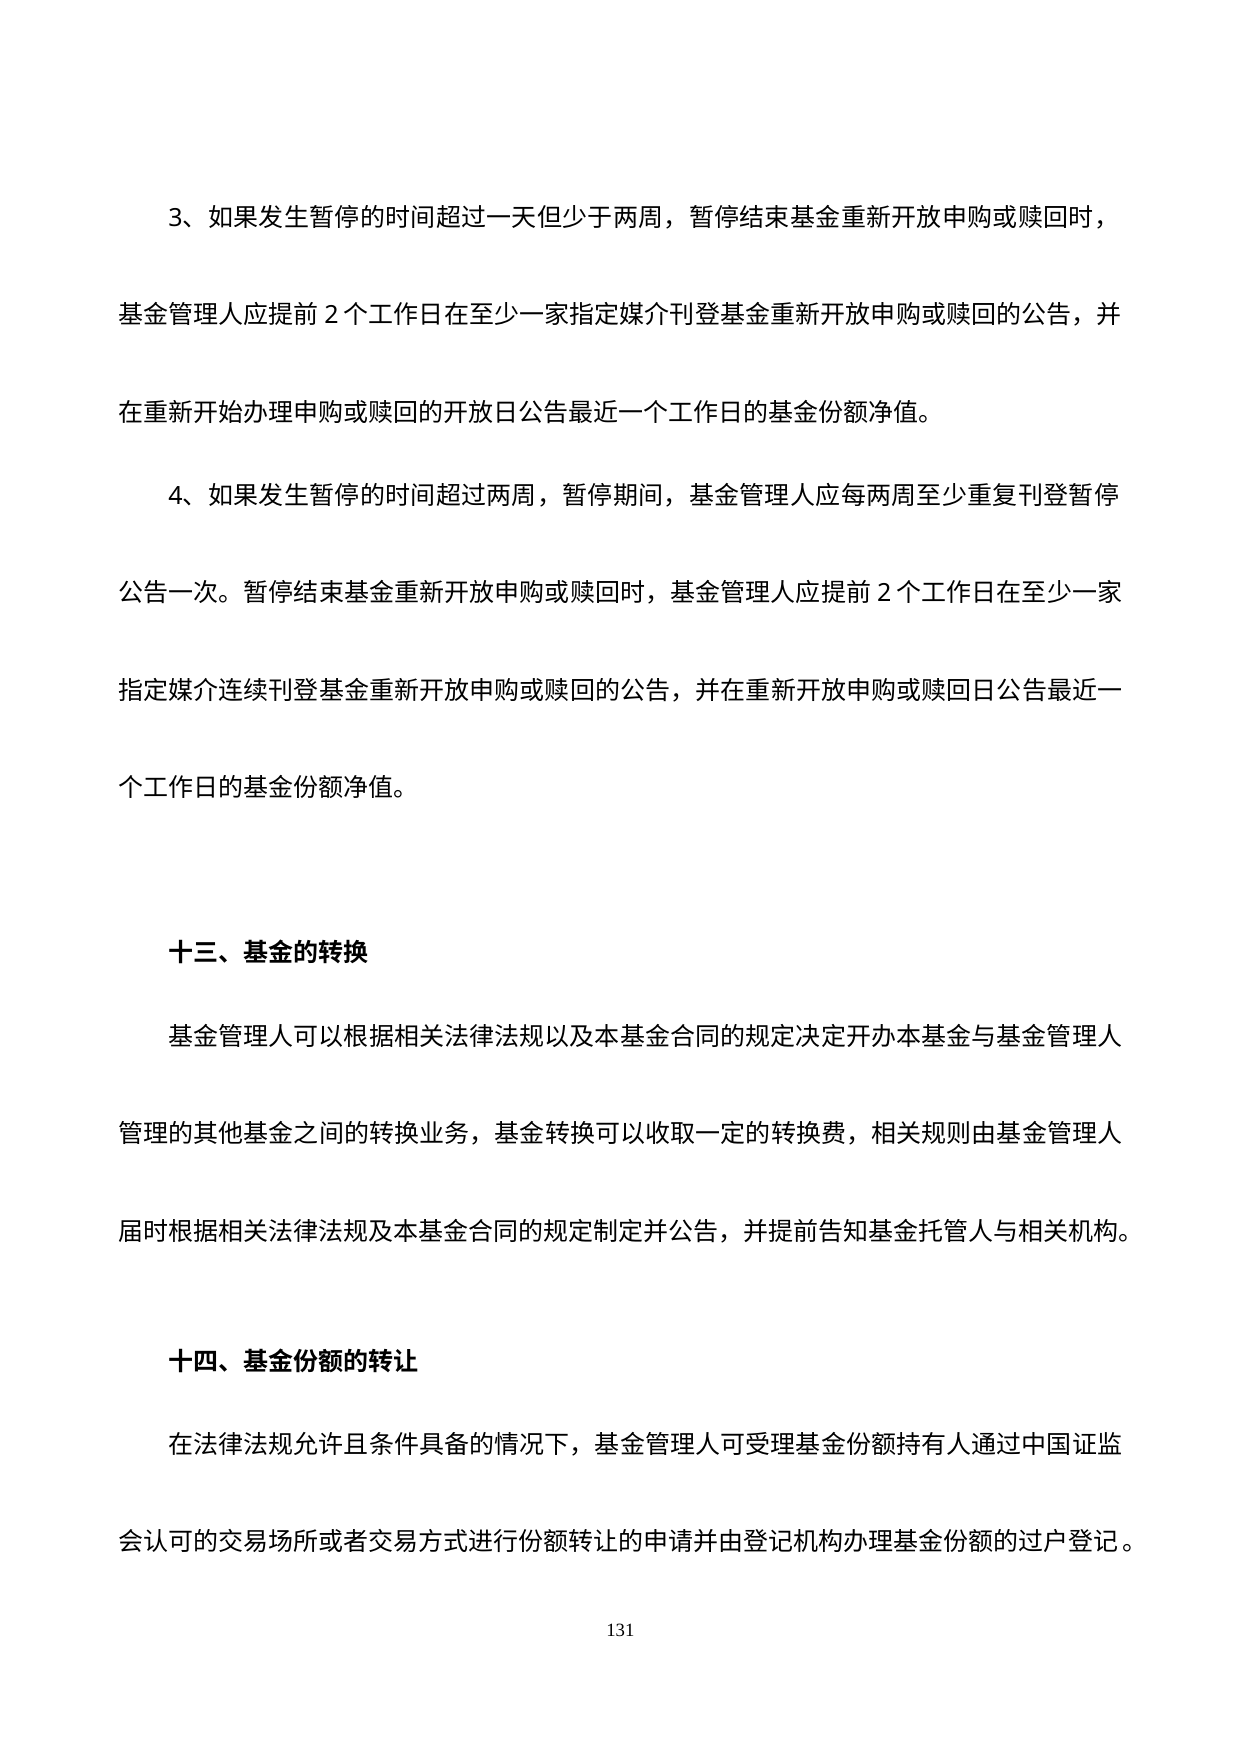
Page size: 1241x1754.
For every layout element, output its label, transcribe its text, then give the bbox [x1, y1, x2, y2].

text 十三、基金的转换 [118, 918, 1122, 983]
text 3、如果发生暂停的时间超过一天但少于两周，暂停结束基金重新开放申购或赎回时，基金管理人应提前2个工作日在至少一家指定媒介刊登基金重新开放申购或赎回的公告，并在重新开始办理申购或赎回的开放日公告最近一个工作日的基金份额净值。 [118, 183, 1122, 443]
text 基金管理人可以根据相关法律法规以及本基金合同的规定决定开办本基金与基金管理人管理的其他基金之间的转换业务，基金转换可以收取一定的转换费，相关规则由基金管理人届时根据相关法律法规及本基金合同的规定制定并公告，并提前告知基金托管人与相关机构。 [118, 1002, 1122, 1262]
text 4、如果发生暂停的时间超过两周，暂停期间，基金管理人应每两周至少重复刊登暂停公告一次。暂停结束基金重新开放申购或赎回时，基金管理人应提前2个工作日在至少一家指定媒介连续刊登基金重新开放申购或赎回的公告，并在重新开放申购或赎回日公告最近一个工作日的基金份额净值。 [118, 461, 1122, 818]
text 十四、基金份额的转让 [118, 1327, 1122, 1392]
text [118, 1410, 1122, 1572]
